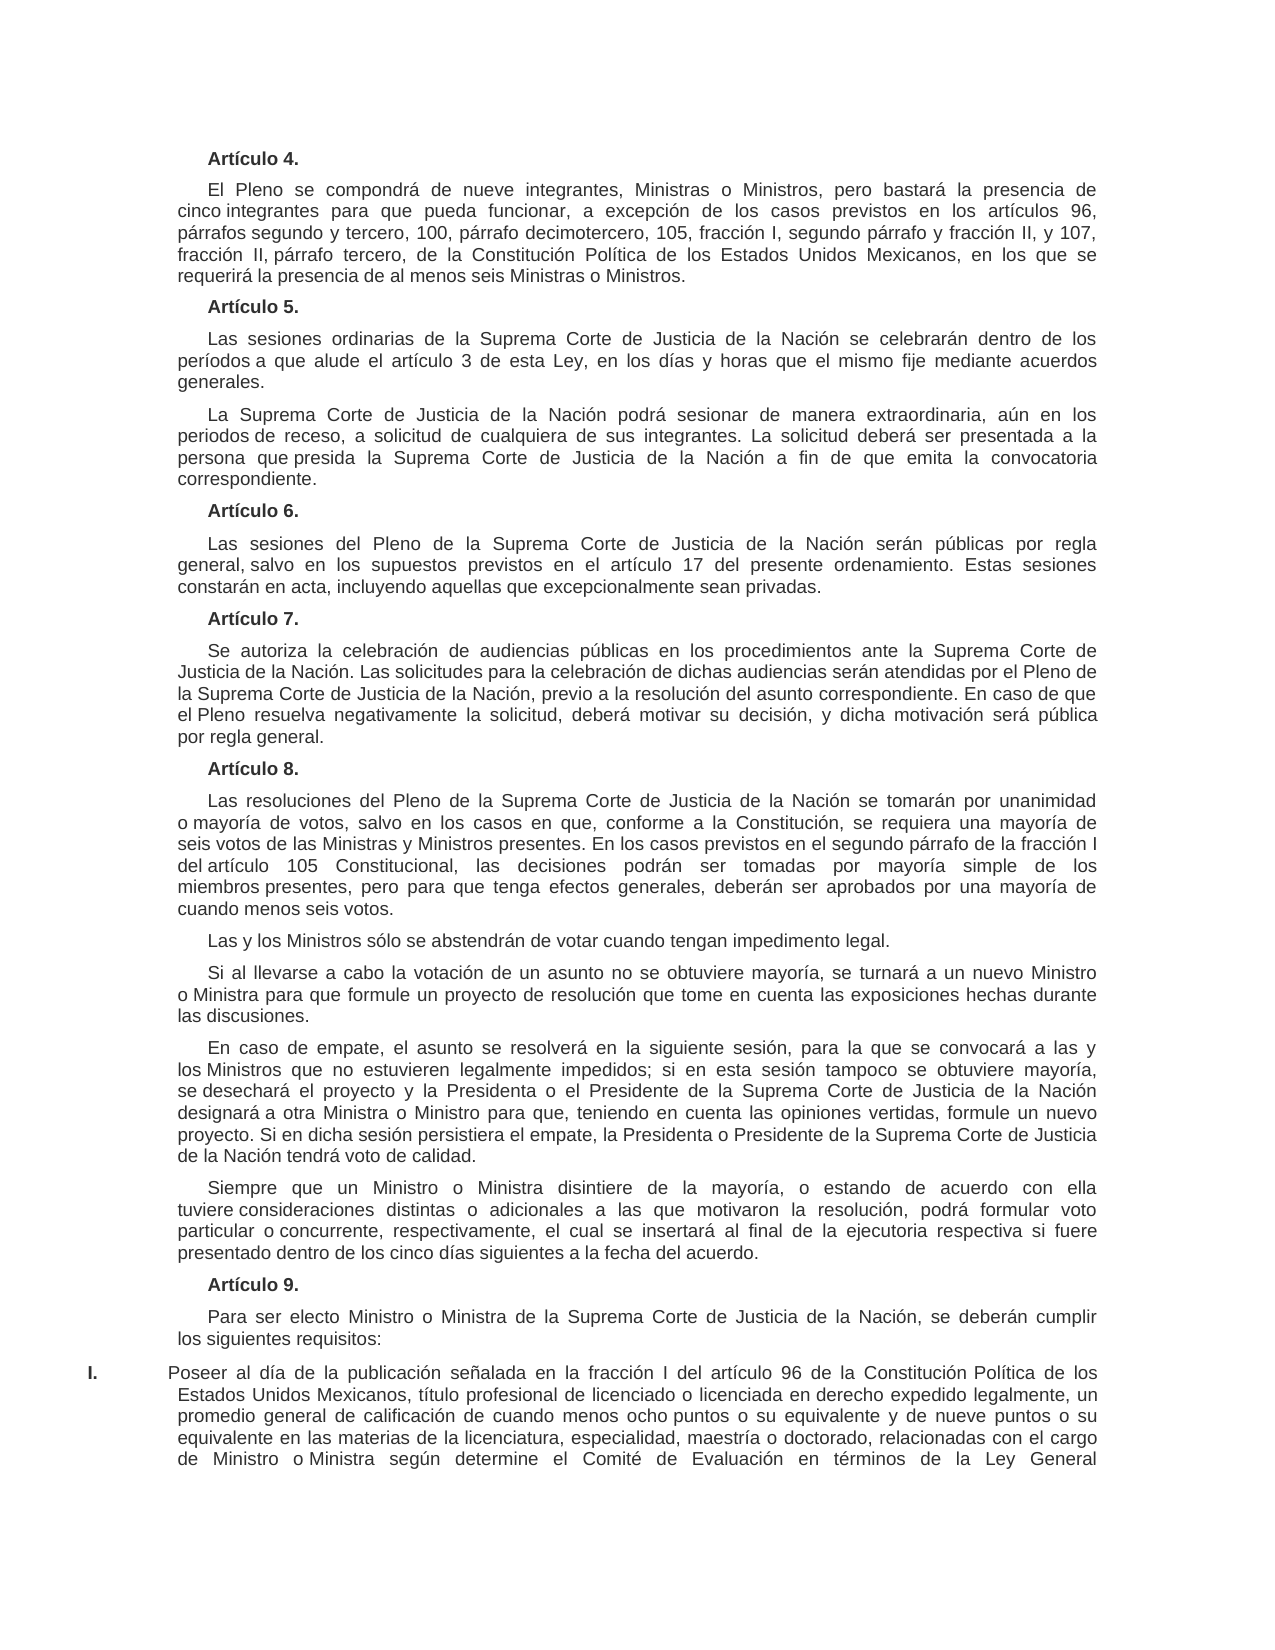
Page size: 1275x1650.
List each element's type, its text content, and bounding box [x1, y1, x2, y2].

text Siempre que un Ministro o Ministra disintiere de la mayoría, o estando de acuerdo con ella tuviere consideraciones distintas o adicionales a las que motivaron la resolución, podrá formular voto particular o concurrente, respectivamente, el cual se insertará al final de la ejecutoria respectiva si fuere presentado dentro de los cinco días siguientes a la fecha del acuerdo. [177, 1177, 1098, 1263]
text Si al llevarse a cabo la votación de un asunto no se obtuviere mayoría, se turnará a un nuevo Ministro o Ministra para que formule un proyecto de resolución que tome en cuenta las exposiciones hechas durante las discusiones. [177, 962, 1098, 1027]
text Las sesiones del Pleno de la Suprema Corte de Justicia de la Nación serán públicas por regla general, salvo en los supuestos previstos en el artículo 17 del presente ordenamiento. Estas sesiones constarán en acta, incluyendo aquellas que excepcionalmente sean privadas. [177, 532, 1098, 597]
text Artículo 5. [177, 296, 1098, 318]
text Las sesiones ordinarias de la Suprema Corte de Justicia de la Nación se celebrarán dentro de los períodos a que alude el artículo 3 de esta Ley, en los días y horas que el mismo fije mediante acuerdos generales. [177, 328, 1098, 393]
text Artículo 9. [177, 1274, 1098, 1295]
text Se autoriza la celebración de audiencias públicas en los procedimientos ante la Suprema Corte de Justicia de la Nación. Las solicitudes para la celebración de dichas audiencias serán atendidas por el Pleno de la Suprema Corte de Justicia de la Nación, previo a la resolución del asunto correspondiente. En caso de que el Pleno resuelva negativamente la solicitud, deberá motivar su decisión, y dicha motivación será pública por regla general. [177, 639, 1098, 747]
text Para ser electo Ministro o Ministra de la Suprema Corte de Justicia de la Nación, se deberán cumplir los siguientes requisitos: [177, 1306, 1098, 1349]
text Artículo 8. [177, 758, 1098, 779]
text Artículo 6. [177, 500, 1098, 522]
text Artículo 4. [177, 148, 1098, 169]
text La Suprema Corte de Justicia de la Nación podrá sesionar de manera extraordinaria, aún en los periodos de receso, a solicitud de cualquiera de sus integrantes. La solicitud deberá ser presentada a la persona que presida la Suprema Corte de Justicia de la Nación a fin de que emita la convocatoria correspondiente. [177, 403, 1098, 490]
text Las resoluciones del Pleno de la Suprema Corte de Justicia de la Nación se tomarán por unanimidad o mayoría de votos, salvo en los casos en que, conforme a la Constitución, se requiera una mayoría de seis votos de las Ministras y Ministros presentes. En los casos previstos en el segundo párrafo de la fracción I del artículo 105 Constitucional, las decisiones podrán ser tomadas por mayoría simple de los miembros presentes, pero para que tenga efectos generales, deberán ser aprobados por una mayoría de cuando menos seis votos. [177, 790, 1098, 919]
text Las y los Ministros sólo se abstendrán de votar cuando tengan impedimento legal. [177, 930, 1098, 951]
text Artículo 7. [177, 607, 1098, 629]
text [87, 1359, 1098, 1470]
text En caso de empate, el asunto se resolverá en la siguiente sesión, para la que se convocará a las y los Ministros que no estuvieren legalmente impedidos; si en esta sesión tampoco se obtuviere mayoría, se desechará el proyecto y la Presidenta o el Presidente de la Suprema Corte de Justicia de la Nación designará a otra Ministra o Ministro para que, teniendo en cuenta las opiniones vertidas, formule un nuevo proyecto. Si en dicha sesión persistiera el empate, la Presidenta o Presidente de la Suprema Corte de Justicia de la Nación tendrá voto de calidad. [177, 1037, 1098, 1167]
text El Pleno se compondrá de nueve integrantes, Ministras o Ministros, pero bastará la presencia de cinco integrantes para que pueda funcionar, a excepción de los casos previstos en los artículos 96, párrafos segundo y tercero, 100, párrafo decimotercero, 105, fracción I, segundo párrafo y fracción II, y 107, fracción II, párrafo tercero, de la Constitución Política de los Estados Unidos Mexicanos, en los que se requerirá la presencia de al menos seis Ministras o Ministros. [177, 179, 1098, 287]
